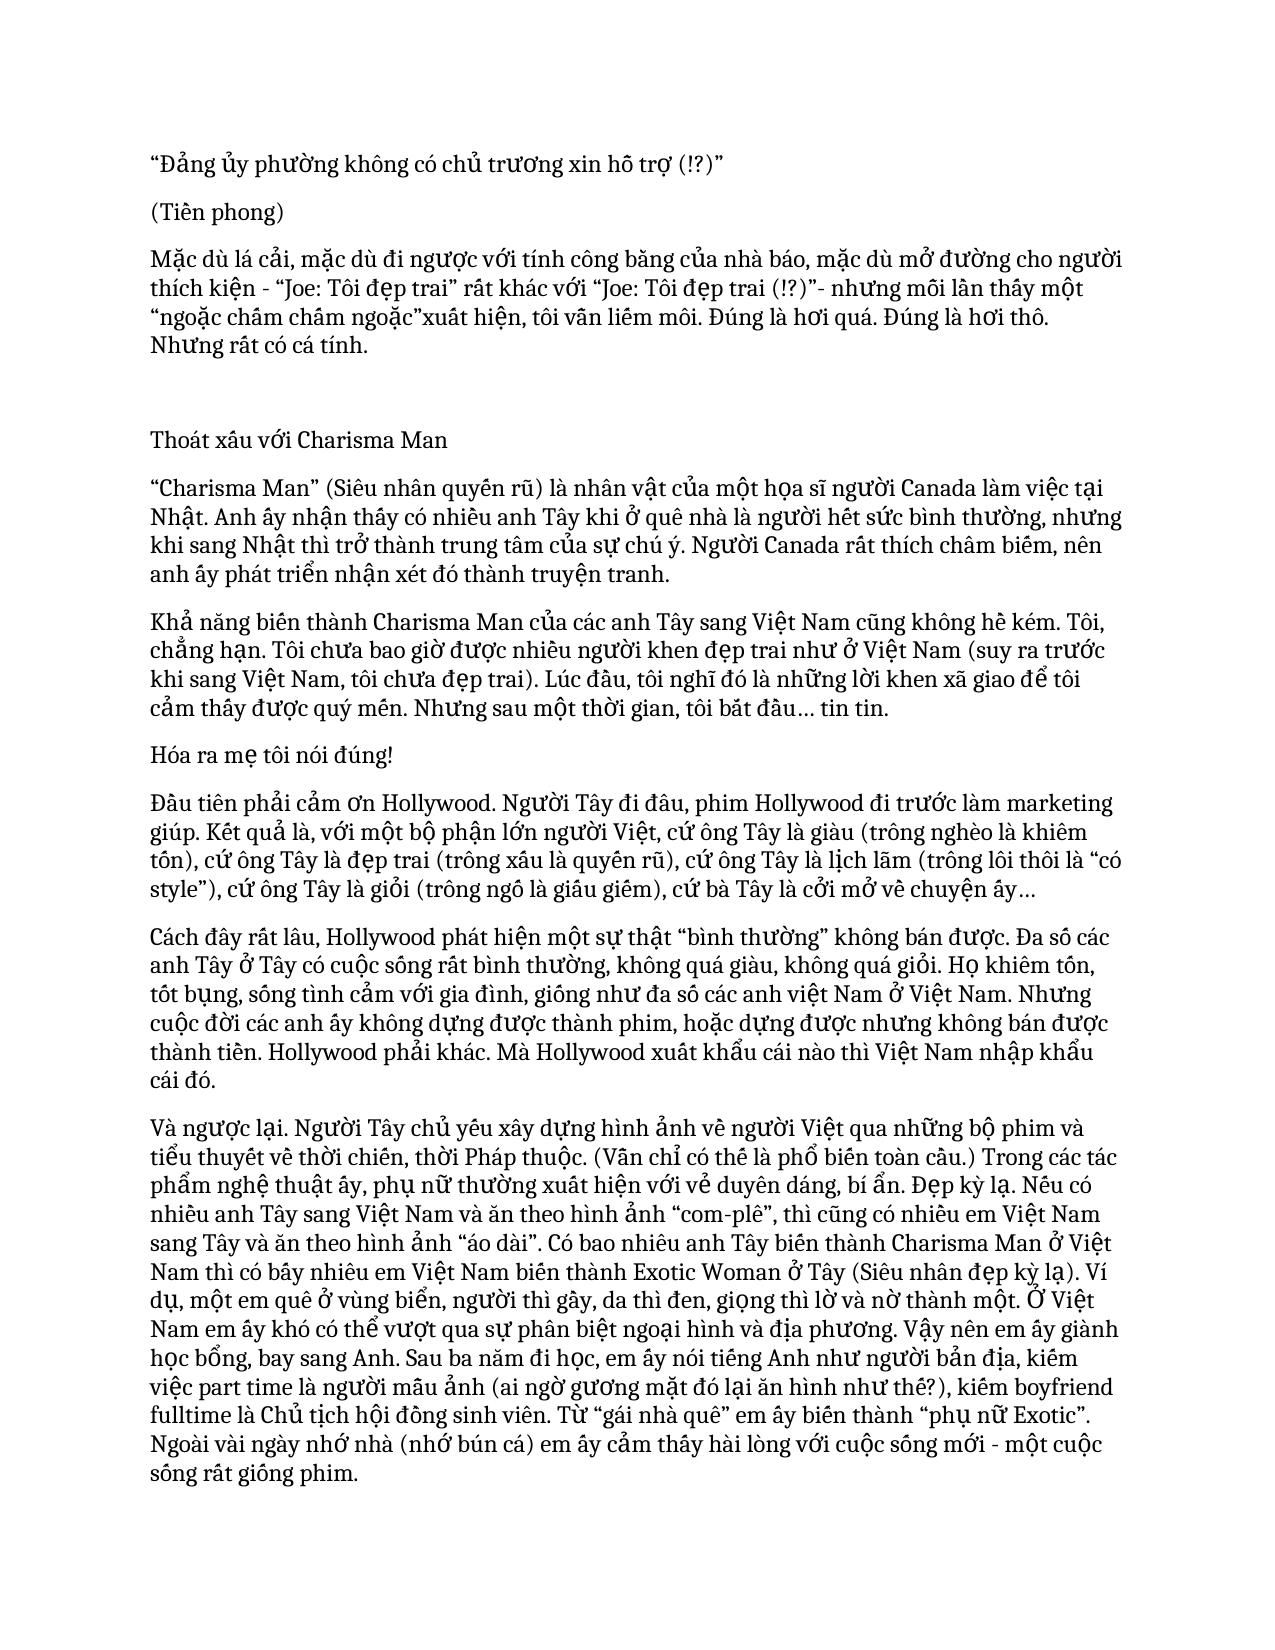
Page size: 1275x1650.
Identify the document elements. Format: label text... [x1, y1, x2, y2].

text Mặc dù lá cải, mặc dù đi ngược với tính công bằng của nhà báo, mặc dù mở đường cho người thích kiện - “Joe: Tôi đẹp trai” rất khác với “Joe: Tôi đẹp trai (!?)”- nhưng mỗi lần thấy một “ngoặc chấm chấm ngoặc”xuất hiện, tôi vẫn liếm môi. Đúng là hơi quá. Đúng là hơi thô. Nhưng rất có cá tính. [150, 245, 1125, 360]
text Đầu tiên phải cảm ơn Hollywood. Người Tây đi đâu, phim Hollywood đi trước làm marketing giúp. Kết quả là, với một bộ phận lớn người Việt, cứ ông Tây là giàu (trông nghèo là khiêm tốn), cứ ông Tây là đẹp trai (trông xấu là quyến rũ), cứ ông Tây là lịch lãm (trông lôi thôi là “có style”), cứ ông Tây là giỏi (trông ngố là giấu giếm), cứ bà Tây là cởi mở về chuyện ấy… [150, 789, 1125, 904]
text “Charisma Man” (Siêu nhân quyến rũ) là nhân vật của một họa sĩ người Canada làm việc tại Nhật. Anh ấy nhận thấy có nhiều anh Tây khi ở quê nhà là người hết sức bình thường, nhưng khi sang Nhật thì trở thành trung tâm của sự chú ý. Người Canada rất thích châm biếm, nên anh ấy phát triển nhận xét đó thành truyện tranh. [150, 474, 1125, 589]
text Cách đây rất lâu, Hollywood phát hiện một sự thật “bình thường” không bán được. Đa số các anh Tây ở Tây có cuộc sống rất bình thường, không quá giàu, không quá giỏi. Họ khiêm tốn, tốt bụng, sống tình cảm với gia đình, giống như đa số các anh việt Nam ở Việt Nam. Nhưng cuộc đời các anh ấy không dựng được thành phim, hoặc dựng được nhưng không bán được thành tiền. Hollywood phải khác. Mà Hollywood xuất khẩu cái nào thì Việt Nam nhập khẩu cái đó. [150, 922, 1125, 1095]
text Thoát xấu với Charisma Man [150, 426, 1125, 455]
text “Đảng ủy phường không có chủ trương xin hỗ trợ (!?)” [150, 150, 1125, 179]
text Hóa ra mẹ tôi nói đúng! [150, 741, 1125, 770]
text Và ngược lại. Người Tây chủ yếu xây dựng hình ảnh về người Việt qua những bộ phim và tiểu thuyết về thời chiến, thời Pháp thuộc. (Vẫn chỉ có thế là phổ biến toàn cầu.) Trong các tác phẩm nghệ thuật ấy, phụ nữ thường xuất hiện với vẻ duyên dáng, bí ẩn. Đẹp kỳ lạ. Nếu có nhiều anh Tây sang Việt Nam và ăn theo hình ảnh “com-plê”, thì cũng có nhiều em Việt Nam sang Tây và ăn theo hình ảnh “áo dài”. Có bao nhiêu anh Tây biến thành Charisma Man ở Việt Nam thì có bấy nhiêu em Việt Nam biến thành Exotic Woman ở Tây (Siêu nhân đẹp kỳ lạ). Ví dụ, một em quê ở vùng biển, người thì gầy, da thì đen, giọng thì lờ và nờ thành một. Ở Việt Nam em ấy khó có thể vượt qua sự phân biệt ngoại hình và địa phương. Vậy nên em ấy giành học bổng, bay sang Anh. Sau ba năm đi học, em ấy nói tiếng Anh như người bản địa, kiếm việc part time là người mẫu ảnh (ai ngờ gương mặt đó lại ăn hình như thế?), kiếm boyfriend fulltime là Chủ tịch hội đồng sinh viên. Từ “gái nhà quê” em ấy biến thành “phụ nữ Exotic”. Ngoài vài ngày nhớ nhà (nhớ bún cá) em ấy cảm thấy hài lòng với cuộc sống mới - một cuộc sống rất giống phim. [150, 1114, 1125, 1487]
text (Tiền phong) [150, 197, 1125, 226]
text Khả năng biến thành Charisma Man của các anh Tây sang Việt Nam cũng không hề kém. Tôi, chẳng hạn. Tôi chưa bao giờ được nhiều người khen đẹp trai như ở Việt Nam (suy ra trước khi sang Việt Nam, tôi chưa đẹp trai). Lúc đầu, tôi nghĩ đó là những lời khen xã giao để tôi cảm thấy được quý mến. Nhưng sau một thời gian, tôi bắt đầu… tin tin. [150, 607, 1125, 722]
